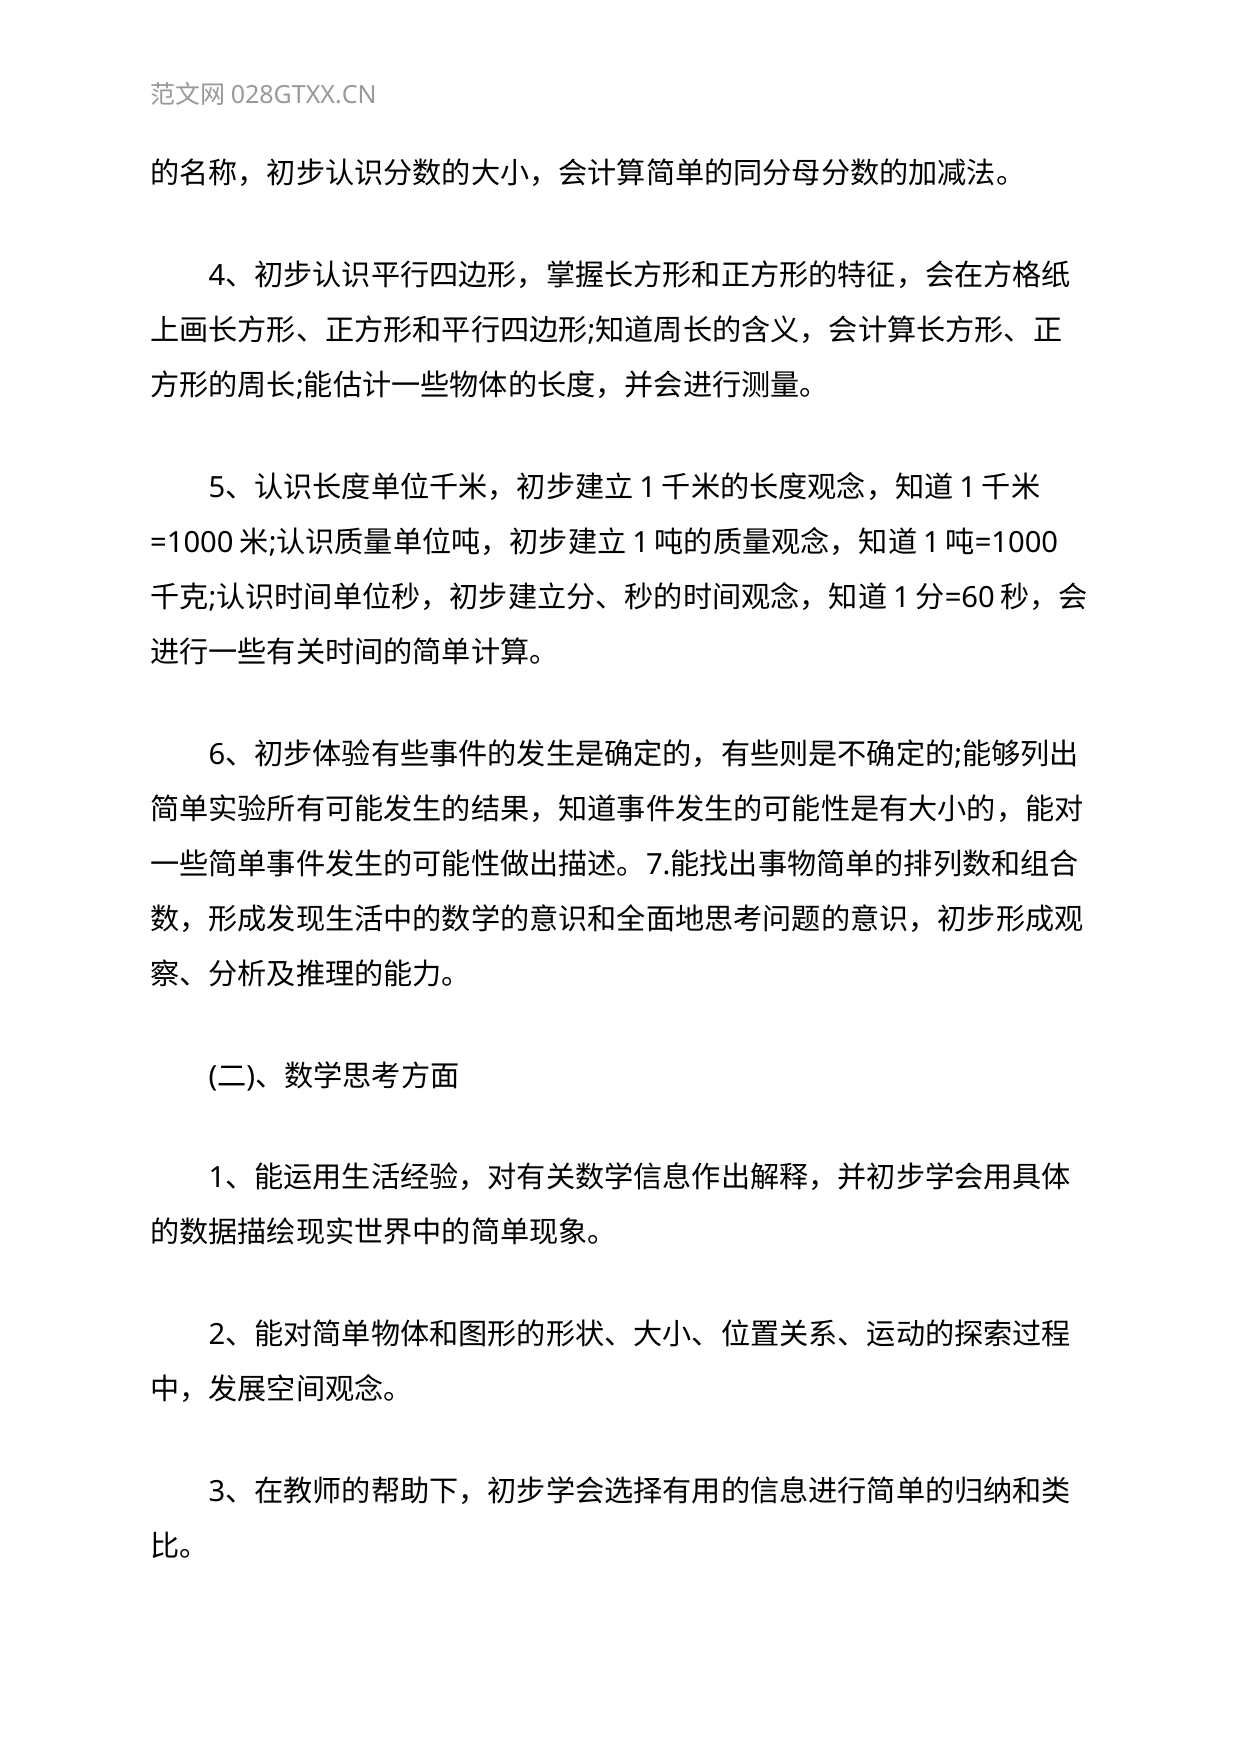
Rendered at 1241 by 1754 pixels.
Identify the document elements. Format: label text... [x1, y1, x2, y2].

text 3、在教师的帮助下，初步学会选择有用的信息进行简单的归纳和类比。 [150, 1468, 1090, 1565]
text 4、初步认识平行四边形，掌握长方形和正方形的特征，会在方格纸上画长方形、正方形和平行四边形;知道周长的含义，会计算长方形、正方形的周长;能估计一些物体的长度，并会进行测量。 [150, 252, 1090, 404]
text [150, 150, 1090, 192]
text 1、能运用生活经验，对有关数学信息作出解释，并初步学会用具体的数据描绘现实世界中的简单现象。 [150, 1154, 1090, 1251]
text 2、能对简单物体和图形的形状、大小、位置关系、运动的探索过程中，发展空间观念。 [150, 1311, 1090, 1408]
text (二)、数学思考方面 [150, 1052, 1090, 1094]
text 6、初步体验有些事件的发生是确定的，有些则是不确定的;能够列出简单实验所有可能发生的结果，知道事件发生的可能性是有大小的，能对一些简单事件发生的可能性做出描述。7.能找出事物简单的排列数和组合数，形成发现生活中的数学的意识和全面地思考问题的意识，初步形成观察、分析及推理的能力。 [150, 731, 1090, 993]
text 5、认识长度单位千米，初步建立1千米的长度观念，知道1千米=1000米;认识质量单位吨，初步建立1吨的质量观念，知道1吨=1000千克;认识时间单位秒，初步建立分、秒的时间观念，知道1分=60秒，会进行一些有关时间的简单计算。 [150, 464, 1090, 671]
